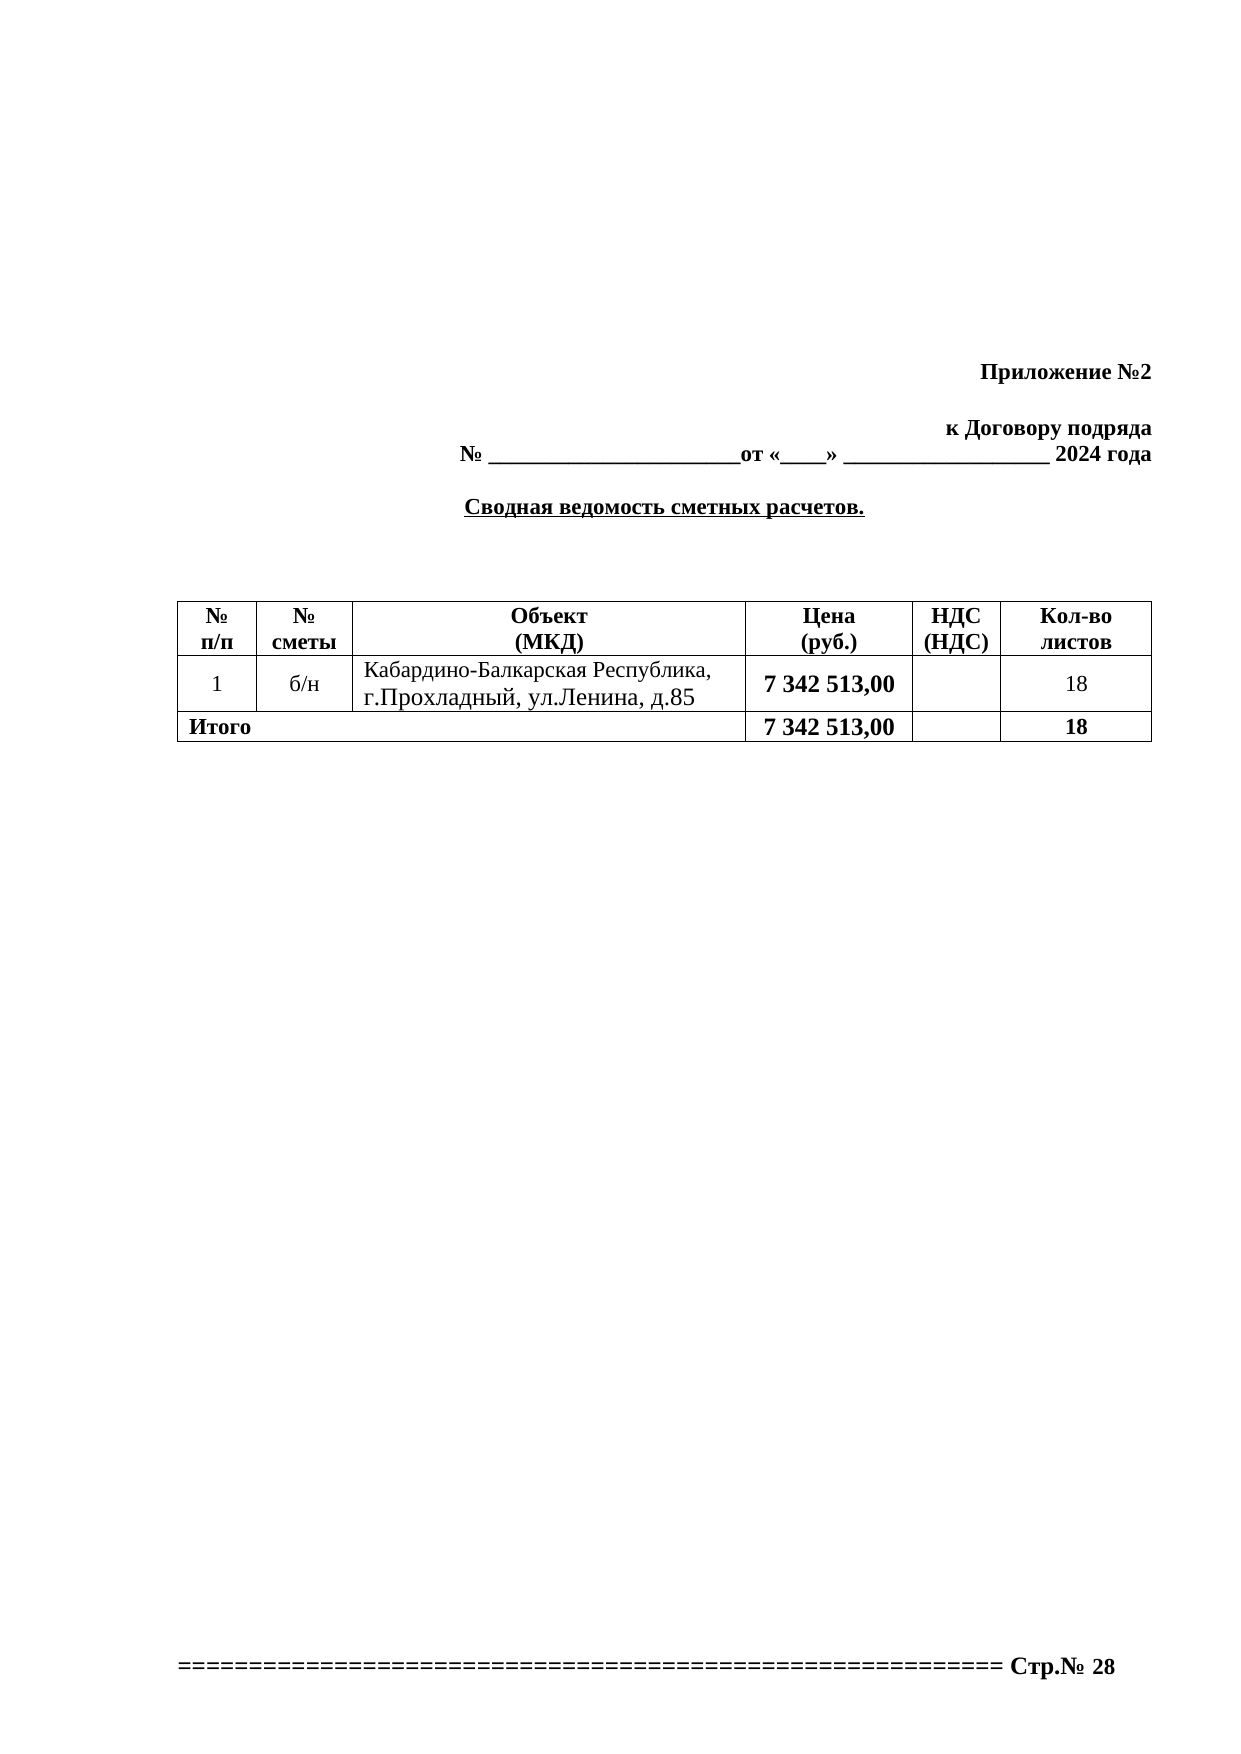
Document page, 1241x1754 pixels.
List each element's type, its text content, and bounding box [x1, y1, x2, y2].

table_cell [913, 656, 1000, 711]
table_cell Кабардино-Балкарская Республика, г.Прохладный, ул.Ленина, д.85 [353, 656, 745, 711]
text № ______________________от «____» __________________ 2024 года [177, 440, 1152, 466]
subtitle Приложение №2 [177, 358, 1152, 384]
table_cell Итого [178, 712, 745, 741]
table_header № сметы [257, 602, 352, 655]
table_cell 7 342 513,00 [746, 712, 912, 741]
table_header НДС (НДС) [913, 602, 1000, 655]
table_header Кол-во листов [1001, 602, 1151, 655]
table_cell [913, 712, 1000, 741]
table_cell 1 [178, 656, 256, 711]
table_cell 18 [1001, 656, 1151, 711]
text к Договору подряда [177, 414, 1152, 440]
text Сводная ведомость сметных расчетов. [177, 493, 1152, 519]
table_header Объект (МКД) [353, 602, 745, 655]
table_cell б/н [257, 656, 352, 711]
table_header Цена (руб.) [746, 602, 912, 655]
table_cell 7 342 513,00 [746, 656, 912, 711]
table_cell 18 [1001, 712, 1151, 741]
table_header № п/п [178, 602, 256, 655]
